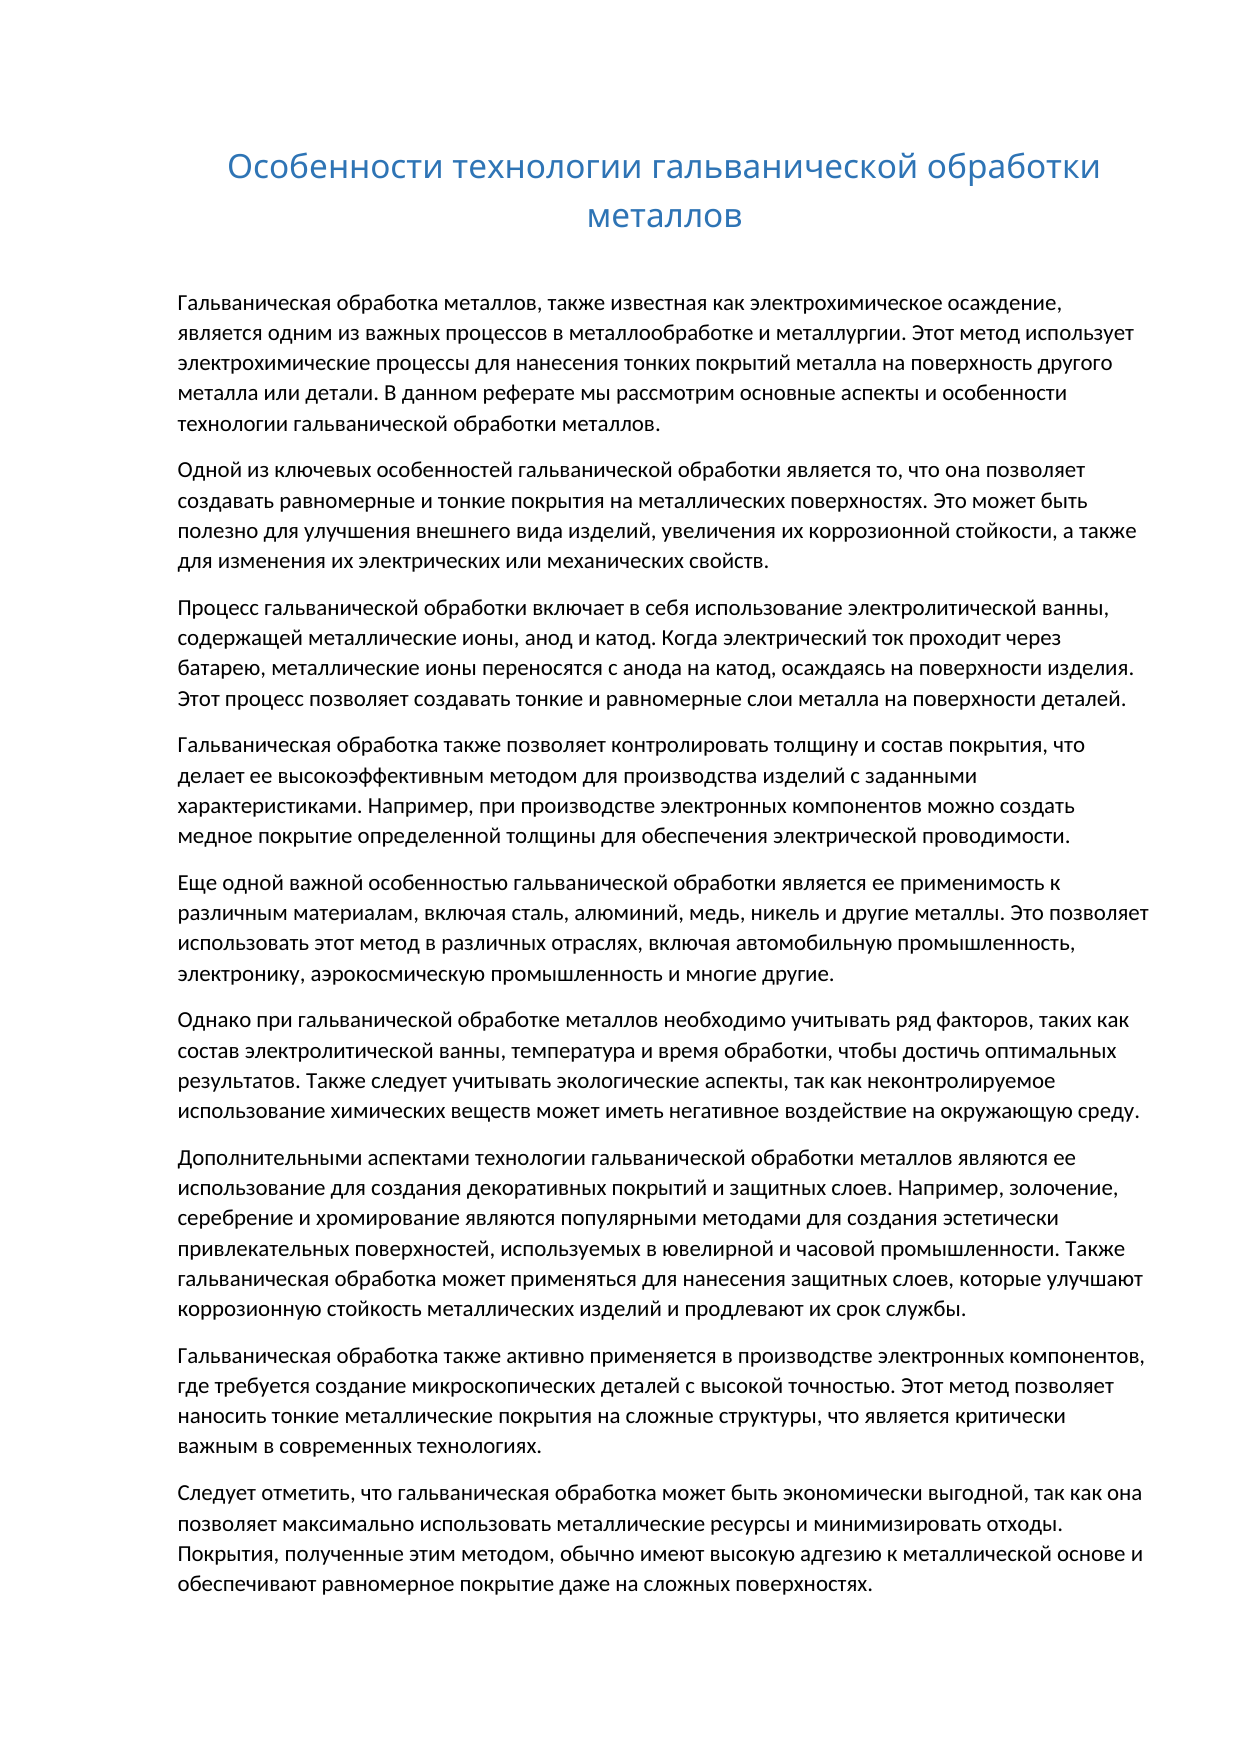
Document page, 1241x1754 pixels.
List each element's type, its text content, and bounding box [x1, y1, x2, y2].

text Однако при гальванической обработке металлов необходимо учитывать ряд факторов, таких как состав электролитической ванны, температура и время обработки, чтобы достичь оптимальных результатов. Также следует учитывать экологические аспекты, так как неконтролируемое использование химических веществ может иметь негативное воздействие на окружающую среду. [177, 1006, 1152, 1124]
text Гальваническая обработка также позволяет контролировать толщину и состав покрытия, что делает ее высокоэффективным методом для производства изделий с заданными характеристиками. Например, при производстве электронных компонентов можно создать медное покрытие определенной толщины для обеспечения электрической проводимости. [177, 731, 1152, 849]
text Дополнительными аспектами технологии гальванической обработки металлов являются ее использование для создания декоративных покрытий и защитных слоев. Например, золочение, серебрение и хромирование являются популярными методами для создания эстетически привлекательных поверхностей, используемых в ювелирной и часовой промышленности. Также гальваническая обработка может применяться для нанесения защитных слоев, которые улучшают коррозионную стойкость металлических изделий и продлевают их срок службы. [177, 1143, 1152, 1322]
text Процесс гальванической обработки включает в себя использование электролитической ванны, содержащей металлические ионы, анод и катод. Когда электрический ток проходит через батарею, металлические ионы переносятся с анода на катод, осаждаясь на поверхности изделия. Этот процесс позволяет создавать тонкие и равномерные слои металла на поверхности деталей. [177, 593, 1152, 712]
text Следует отметить, что гальваническая обработка может быть экономически выгодной, так как она позволяет максимально использовать металлические ресурсы и минимизировать отходы. Покрытия, полученные этим методом, обычно имеют высокую адгезию к металлической основе и обеспечивают равномерное покрытие даже на сложных поверхностях. [177, 1478, 1152, 1597]
text Еще одной важной особенностью гальванической обработки является ее применимость к различным материалам, включая сталь, алюминий, медь, никель и другие металлы. Это позволяет использовать этот метод в различных отраслях, включая автомобильную промышленность, электронику, аэрокосмическую промышленность и многие другие. [177, 868, 1152, 987]
text Одной из ключевых особенностей гальванической обработки является то, что она позволяет создавать равномерные и тонкие покрытия на металлических поверхностях. Это может быть полезно для улучшения внешнего вида изделий, увеличения их коррозионной стойкости, а также для изменения их электрических или механических свойств. [177, 456, 1152, 574]
subtitle Особенности технологии гальванической обработки металлов [177, 143, 1152, 237]
text Гальваническая обработка металлов, также известная как электрохимическое осаждение, является одним из важных процессов в металлообработке и металлургии. Этот метод использует электрохимические процессы для нанесения тонких покрытий металла на поверхность другого металла или детали. В данном реферате мы рассмотрим основные аспекты и особенности технологии гальванической обработки металлов. [177, 288, 1152, 437]
text Гальваническая обработка также активно применяется в производстве электронных компонентов, где требуется создание микроскопических деталей с высокой точностью. Этот метод позволяет наносить тонкие металлические покрытия на сложные структуры, что является критически важным в современных технологиях. [177, 1341, 1152, 1460]
